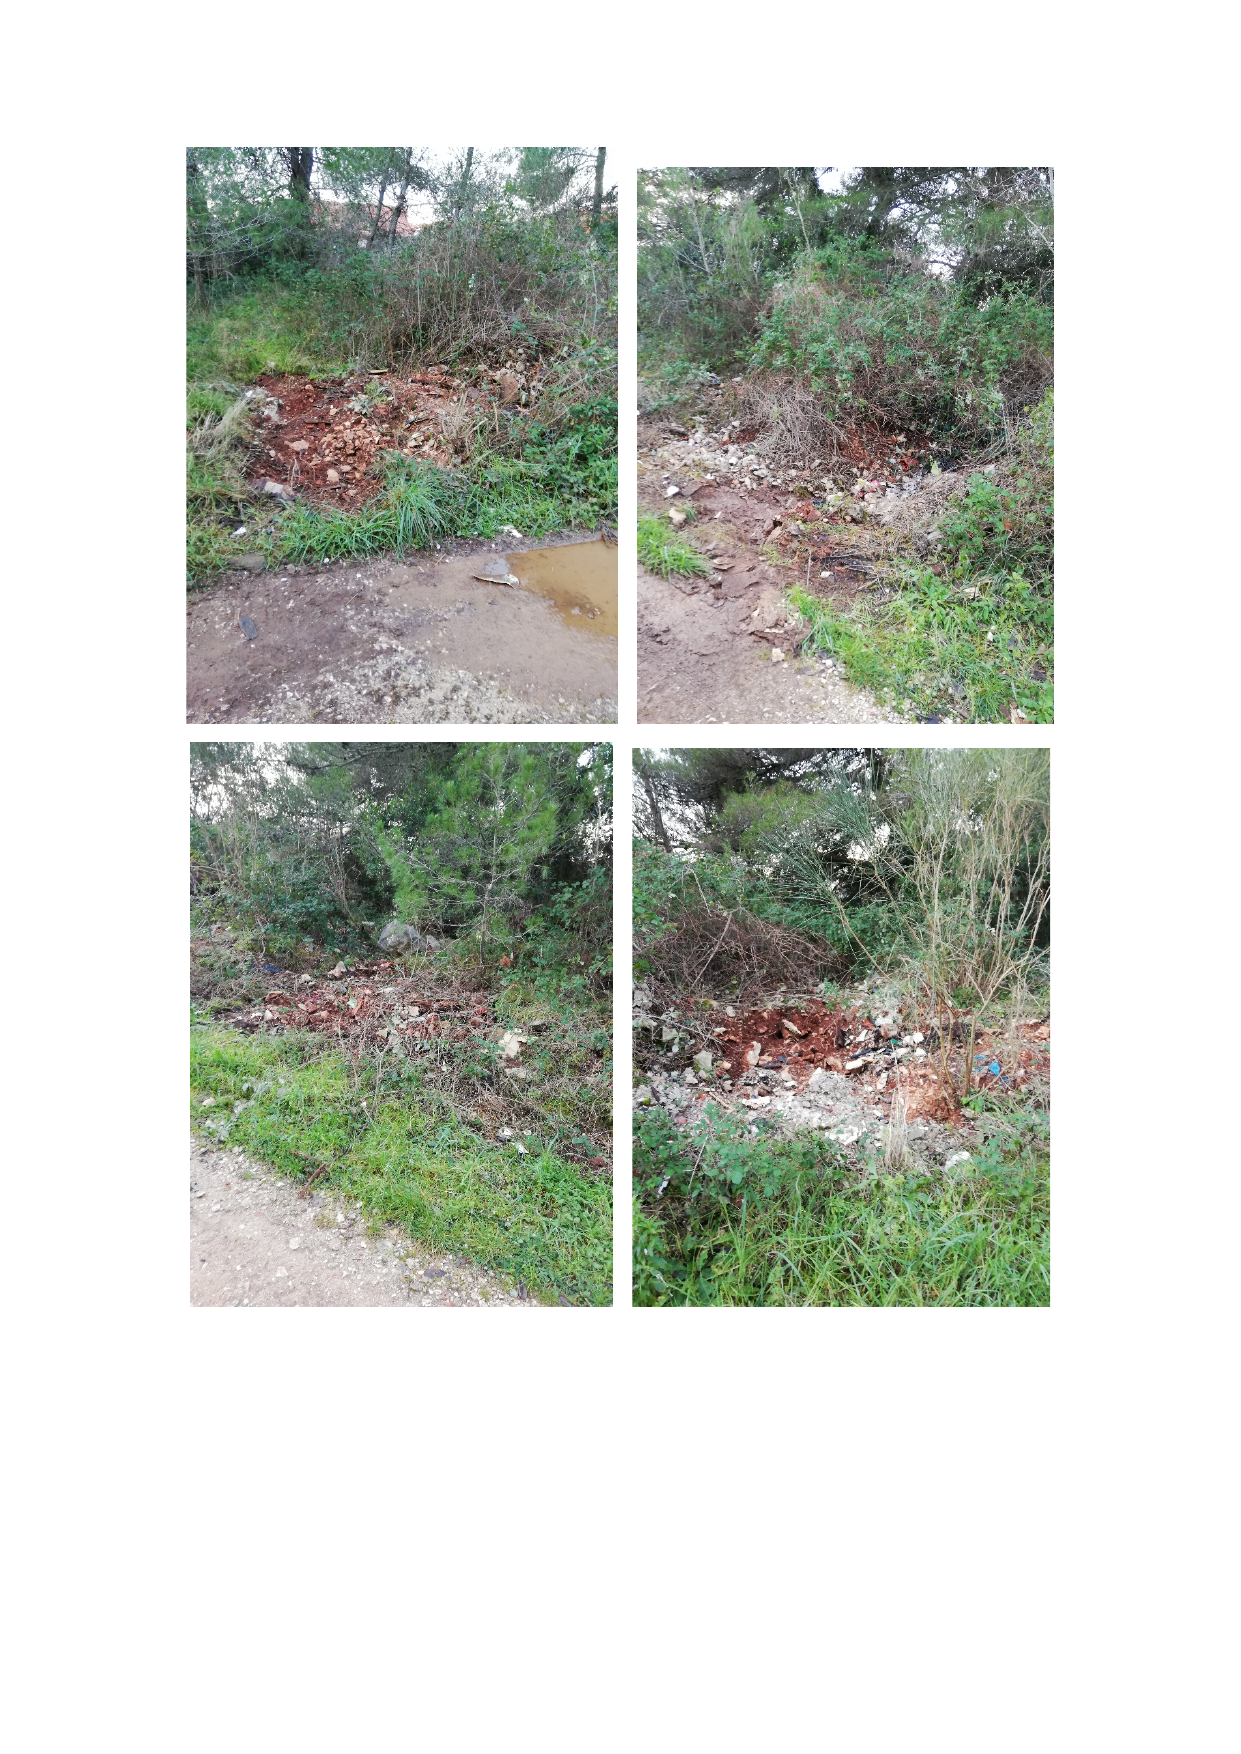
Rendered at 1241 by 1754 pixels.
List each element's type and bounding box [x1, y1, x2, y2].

picture [186, 147, 618, 724]
picture [190, 742, 613, 1307]
picture [637, 167, 1054, 724]
picture [632, 748, 1051, 1307]
